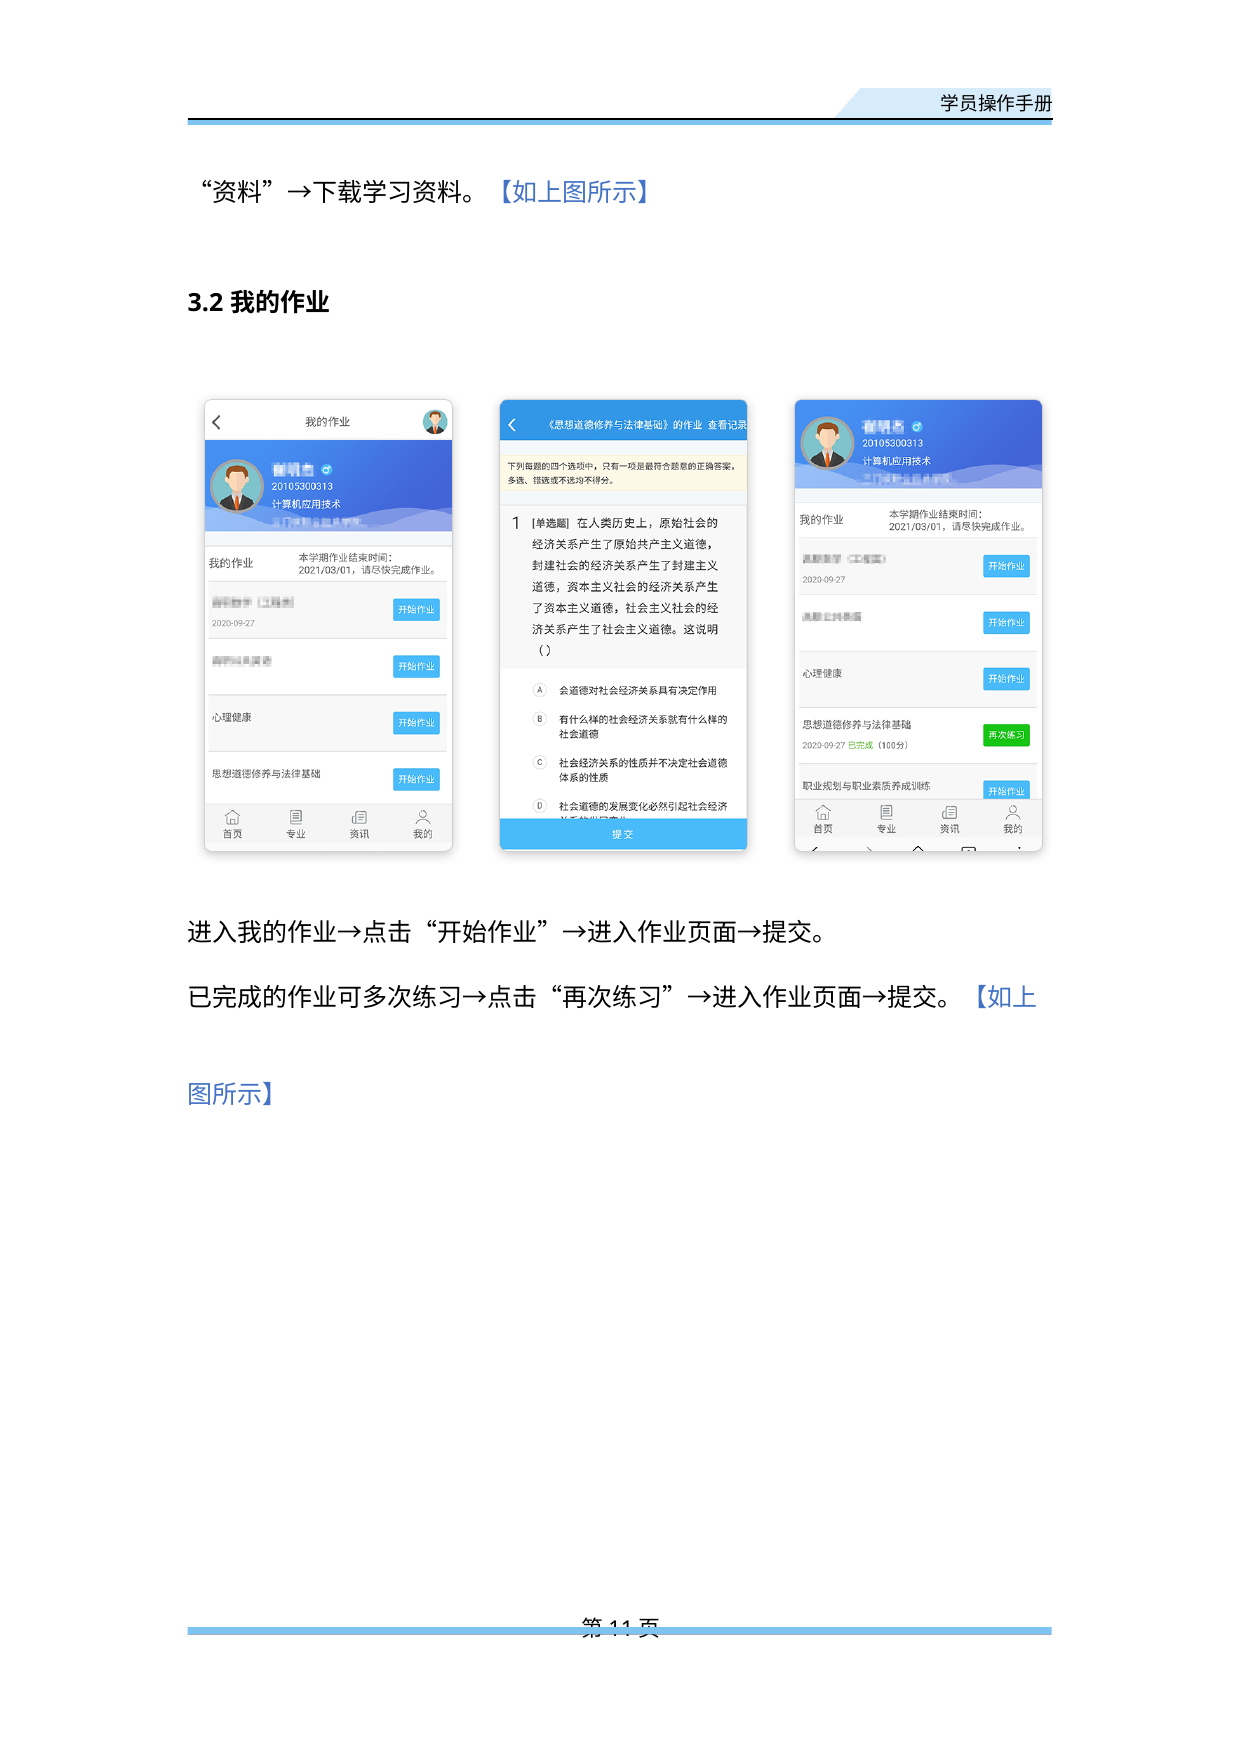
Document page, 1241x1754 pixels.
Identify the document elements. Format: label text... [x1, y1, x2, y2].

picture [187, 88, 1052, 125]
subtitle 3.2 我的作业 [187, 268, 1053, 333]
list 已完成的作业可多次练习→点击“再次练习”→进入作业页面→提交。【如上图所示】 [187, 963, 1053, 1126]
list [187, 158, 1053, 223]
picture [187, 378, 1085, 883]
picture [187, 1627, 1052, 1635]
text 进入我的作业→点击“开始作业”→进入作业页面→提交。 [187, 898, 1053, 963]
